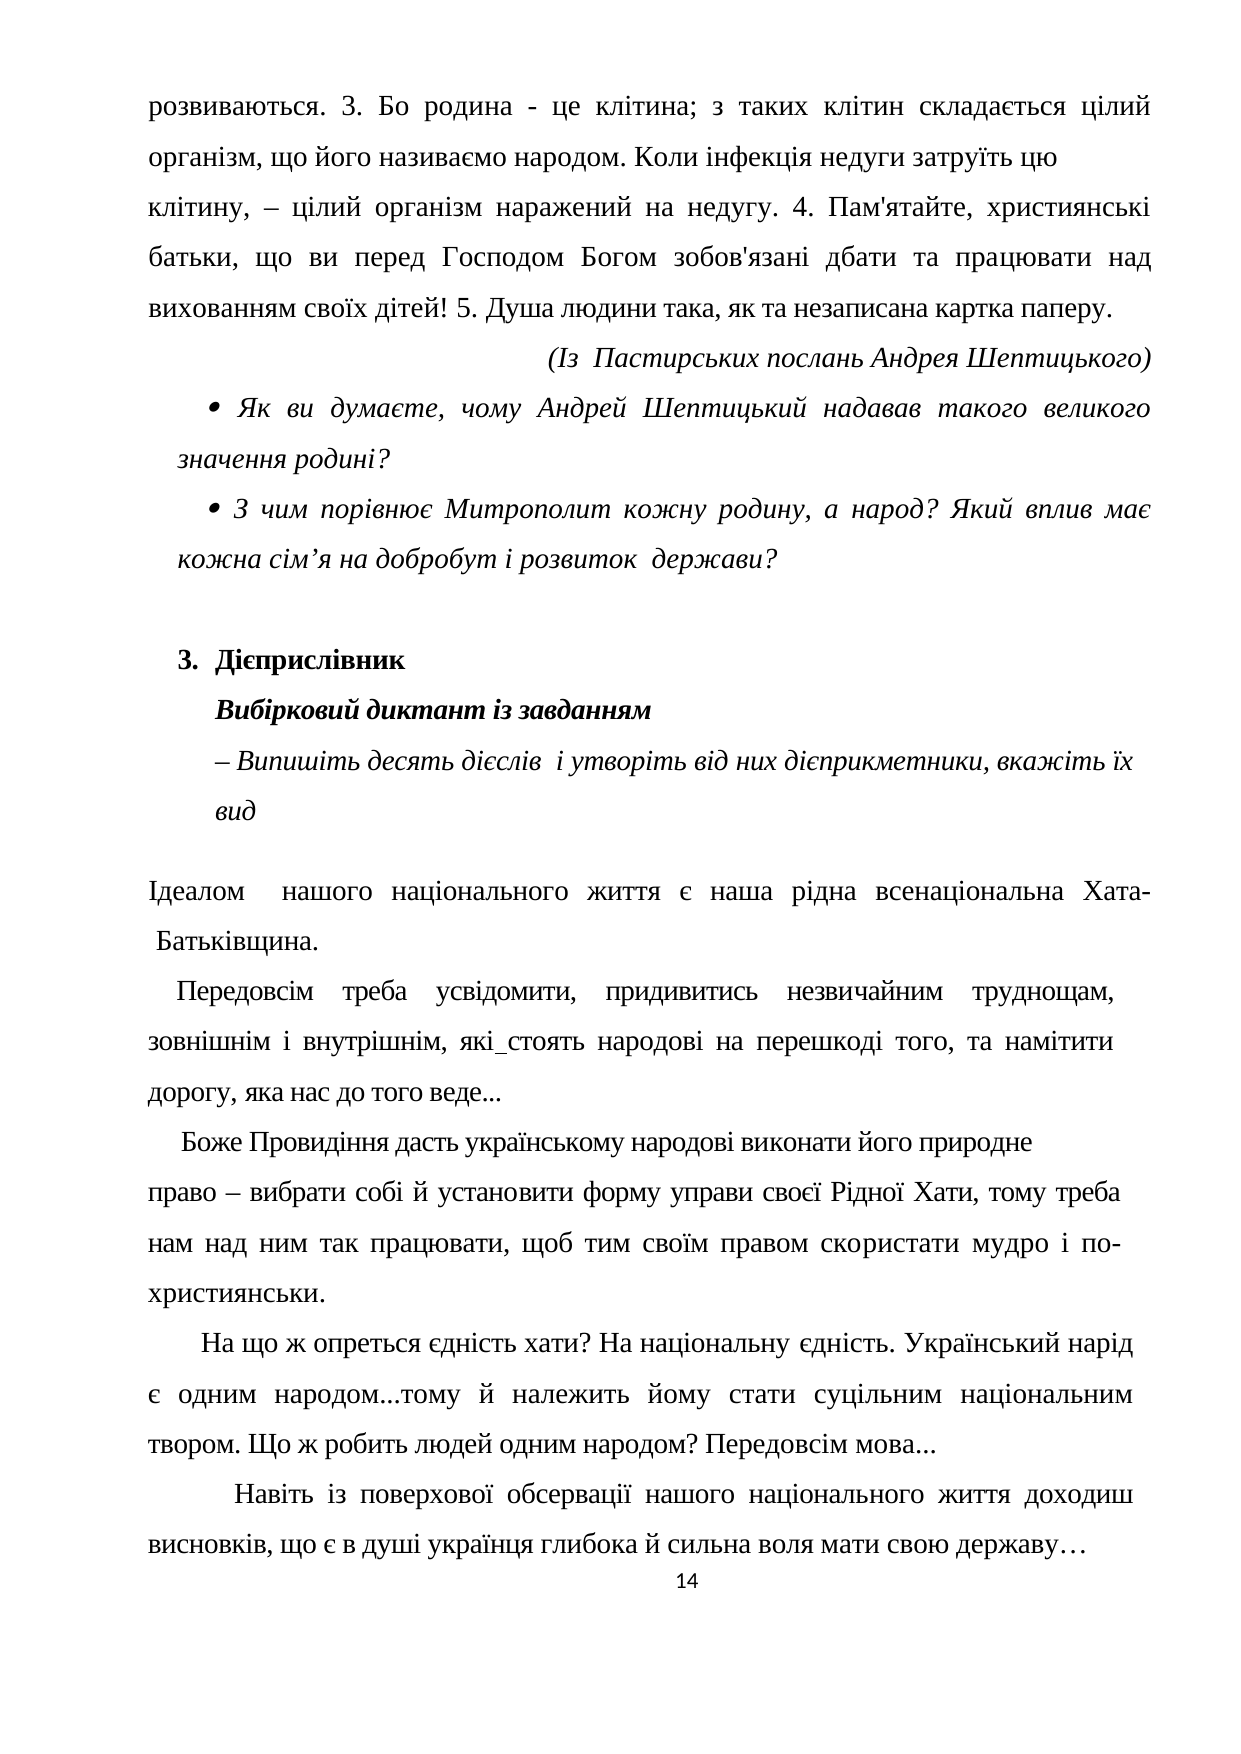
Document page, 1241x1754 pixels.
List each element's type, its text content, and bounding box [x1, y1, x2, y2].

list Навіть із поверхової обсервації нашого національного життя доходиш висновків, що є в душі українця глибока й сильна воля мати свою державу… [148, 1476, 1134, 1560]
list З чим порівнює Митрополит кожну родину, а народ? Який вплив має кожна сім’я на добробут і розвиток держави? [177, 491, 1152, 575]
text клітину, ‒ цілий організм наражений на недугу. 4. Пам'ятайте, християнські батьки, що ви перед Господом Богом зобов'язані дбати та працювати над вихованням своїх дітей! 5. Душа людини така, як та незаписана картка паперу. [148, 189, 1152, 323]
list Дієприслівник [177, 642, 1134, 676]
list Як ви думаєте, чому Андрей Шептицький надавав такого великого значення родині? [177, 390, 1152, 474]
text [148, 88, 1152, 172]
list ‒ Випишіть десять дієслів і утворіть від них дієприкметники, вкажіть їх вид [215, 743, 1134, 827]
list Вибірковий диктант із завданням [215, 692, 1134, 726]
text Передовсім треба усвідомити, придивитись незвичайним труднощам, зовнішнім і внутрішнім, які стоять народові на перешкоді того, та намітити дорогу, яка нас до того веде... [148, 973, 1115, 1107]
text право ‒ вибрати собі й установити форму управи своєї Рідної Хати, тому треба нам над ним так працювати, щоб тим своїм правом скористати мудро і по-християнськи. [148, 1174, 1122, 1309]
text Боже Провидіння дасть українському народові виконати його природне [152, 1124, 1122, 1158]
text Ідеалом нашого національного життя є наша рідна всенаціональна Хата-Батьківщина. [148, 873, 1152, 956]
list На що ж опреться єдність хати? На національну єдність. Український нарід є одним народом...тому й належить йому стати суцільним національним твором. Що ж робить людей одним народом? Передовсім мова... [148, 1325, 1134, 1459]
text (Із Пастирських послань Андрея Шептицького) [148, 340, 1152, 374]
